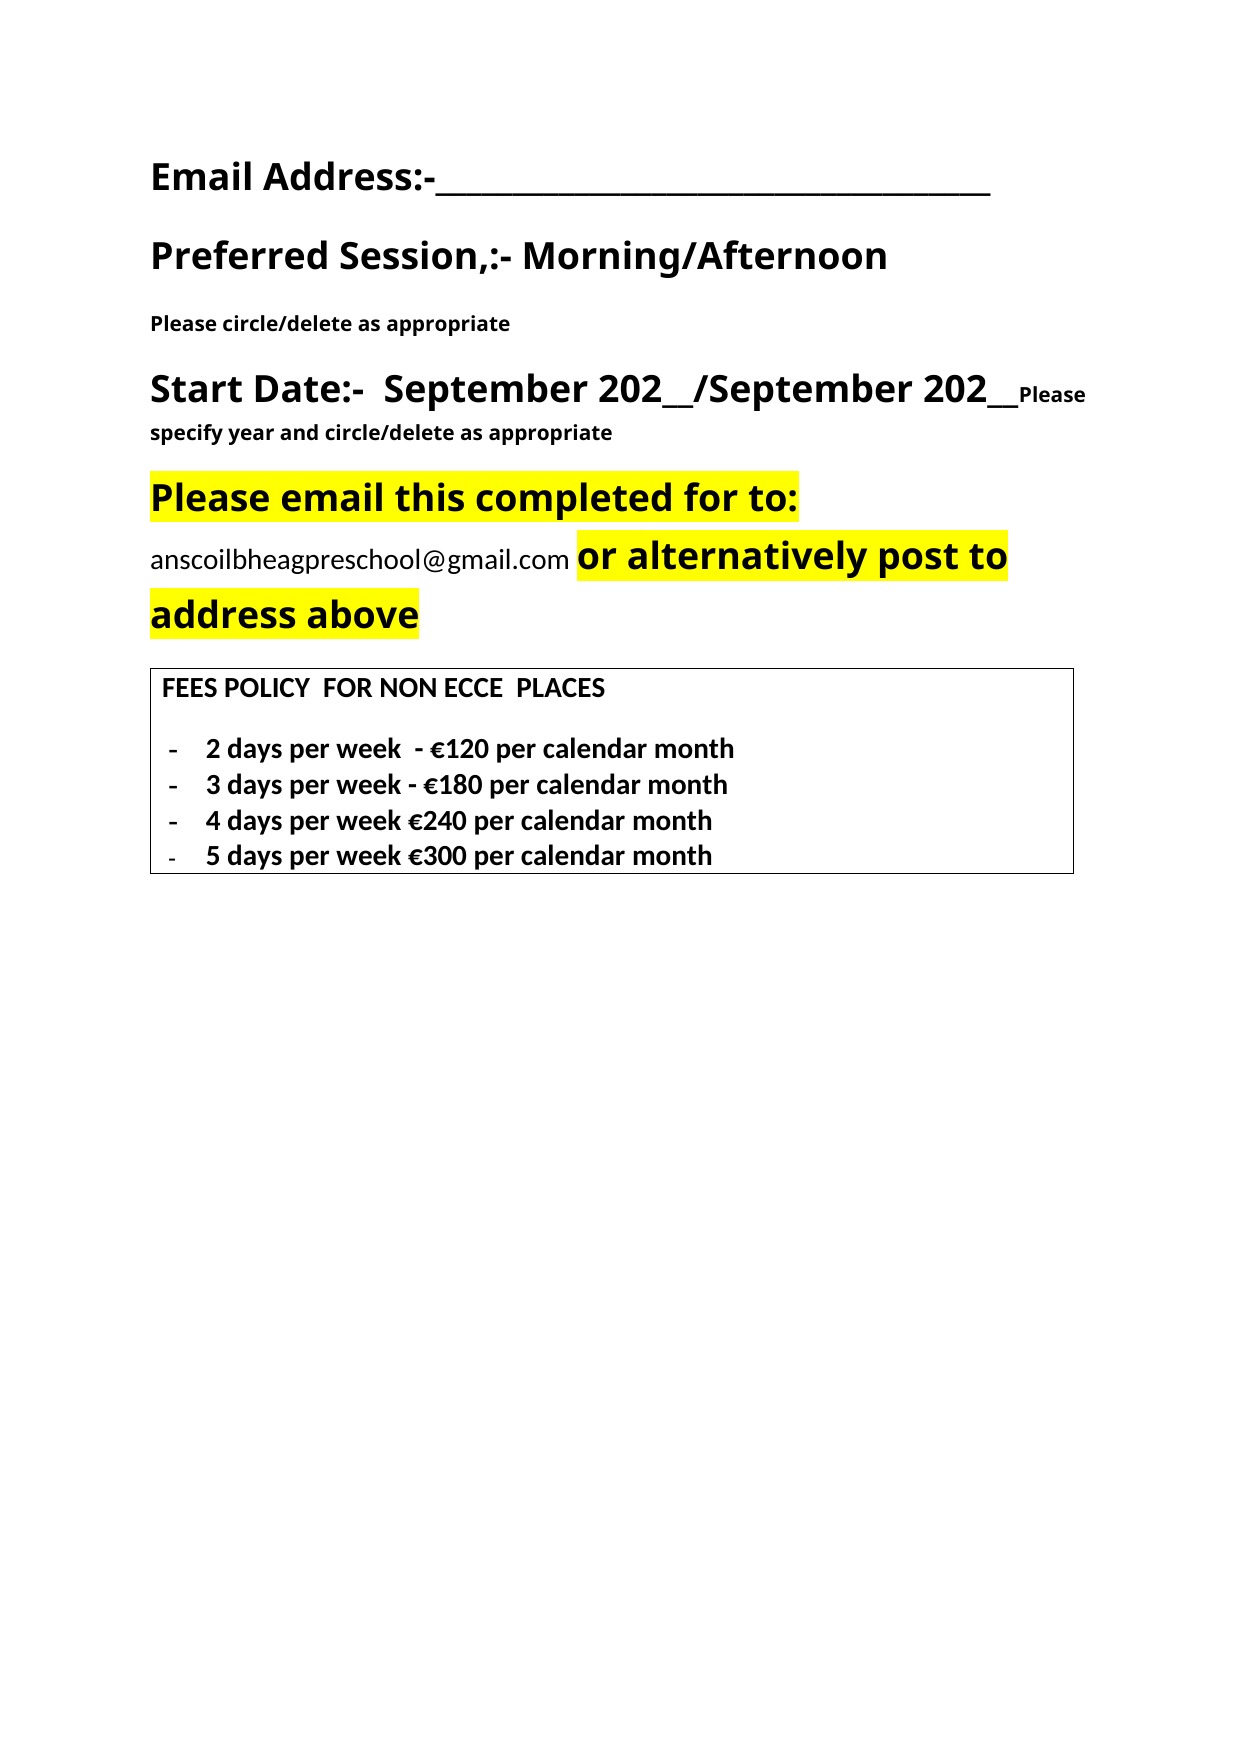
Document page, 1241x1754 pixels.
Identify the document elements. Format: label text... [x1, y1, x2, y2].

table_header FEES POLICY FOR NON ECCE PLACES 2 days per week - €120 per calendar month 3 days per week - €180 per calendar month 4 days per week €240 per calendar month 5 days per week €300 per calendar month [151, 669, 1073, 873]
text Please circle/delete as appropriate [150, 309, 1090, 337]
text Email Address:-____________________________________ [150, 150, 1090, 201]
text Preferred Session,:- Morning/Afternoon [150, 229, 1090, 281]
text Start Date:- September 202__/September 202__Please specify year and circle/delete as appropriate [150, 362, 1090, 446]
text Please email this completed for to: anscoilbheagpreschool@gmail.com or alternatively post to address above [150, 471, 1090, 639]
